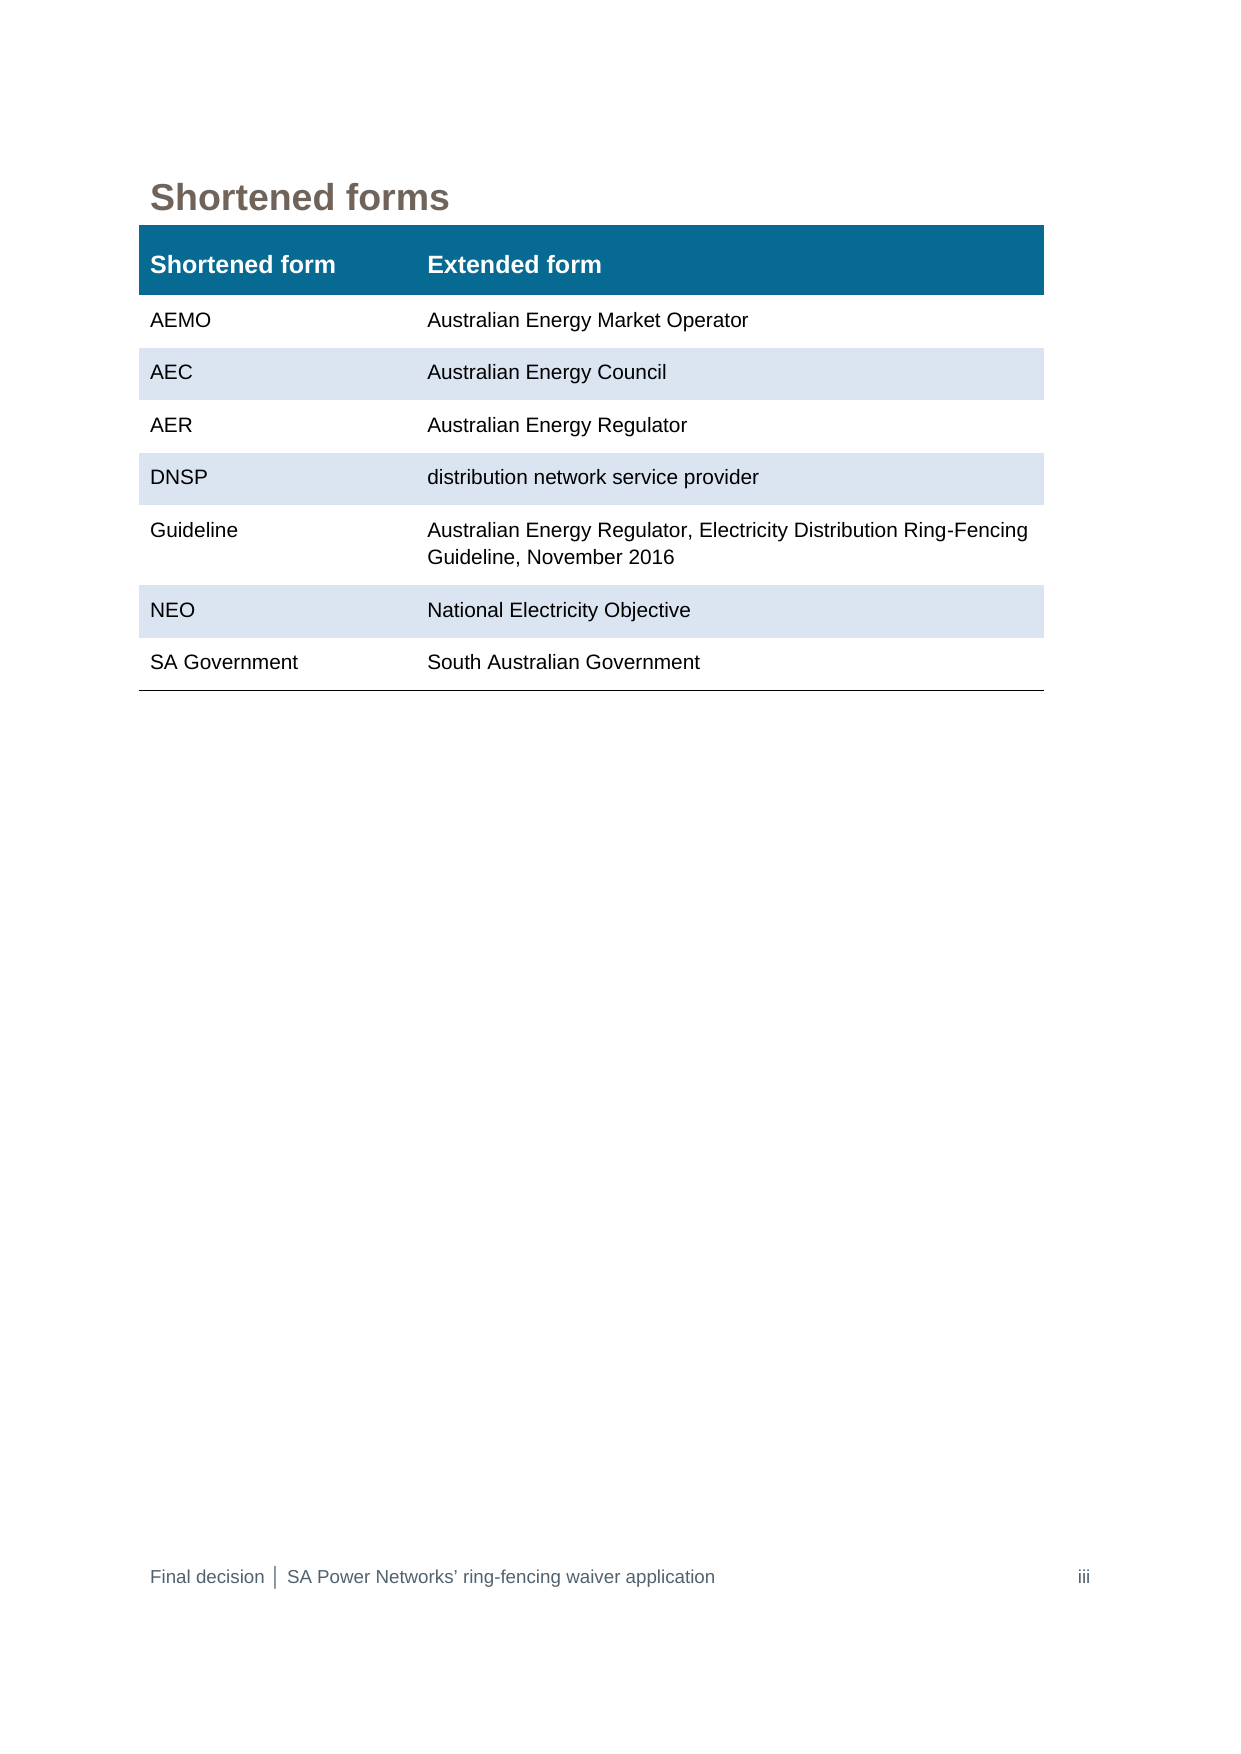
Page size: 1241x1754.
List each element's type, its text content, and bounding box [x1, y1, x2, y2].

table_cell Australian Energy Regulator [416, 400, 1044, 453]
table_header Extended form [416, 225, 1044, 295]
table_cell AER [139, 400, 416, 453]
table_cell South Australian Government [416, 638, 1044, 690]
subtitle Shortened forms [150, 175, 1090, 218]
table_cell DNSP [139, 453, 416, 505]
table_cell NEO [139, 585, 416, 638]
table_header Shortened form [139, 225, 416, 295]
table_cell distribution network service provider [416, 453, 1044, 505]
table_cell Australian Energy Council [416, 348, 1044, 400]
table_cell Australian Energy Market Operator [416, 295, 1044, 348]
table_cell National Electricity Objective [416, 585, 1044, 638]
table_cell Guideline [139, 505, 416, 585]
table_cell AEC [139, 348, 416, 400]
table_cell Australian Energy Regulator, Electricity Distribution Ring-Fencing Guideline, November 2016 [416, 505, 1044, 585]
table_cell AEMO [139, 295, 416, 348]
table_cell SA Government [139, 638, 416, 690]
